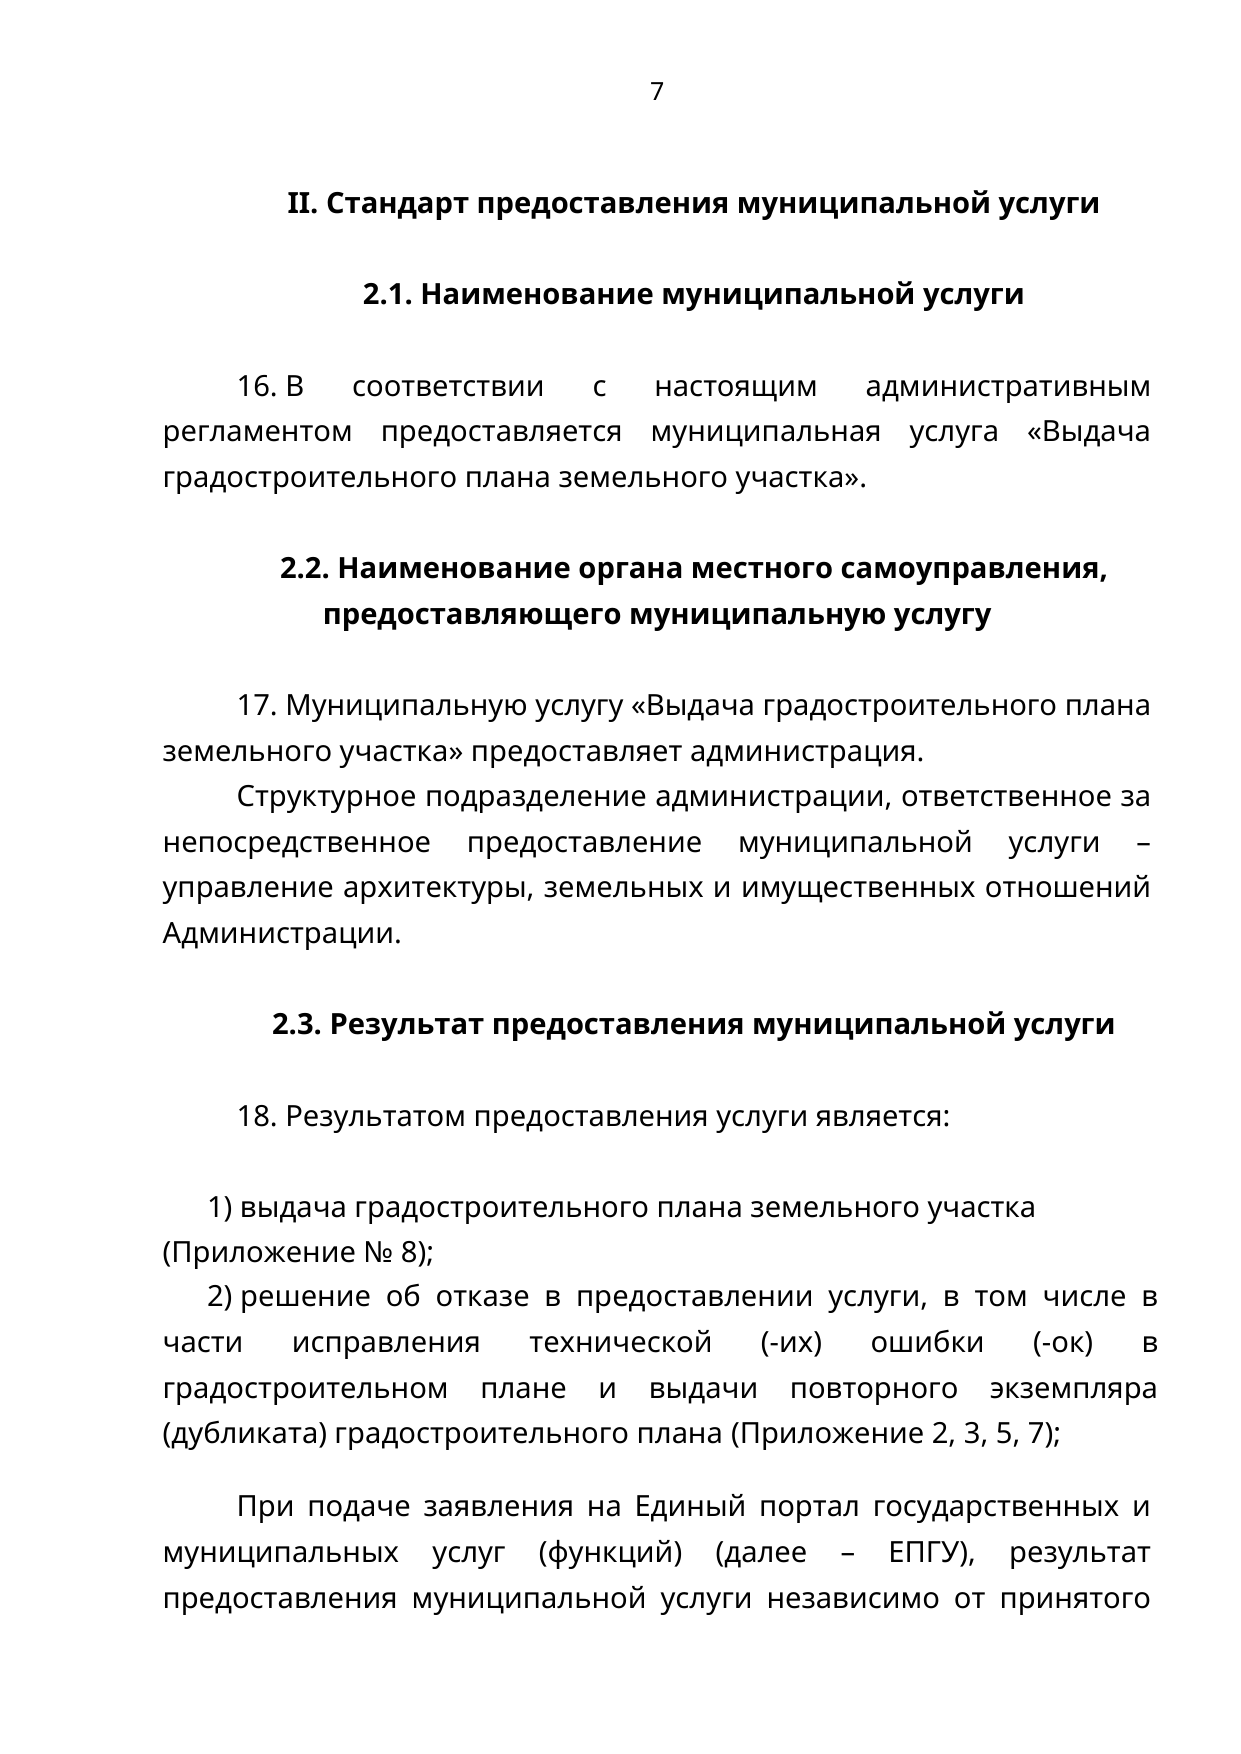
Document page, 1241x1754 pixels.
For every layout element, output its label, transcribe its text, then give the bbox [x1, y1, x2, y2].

text 17. Муниципальную услугу «Выдача градостроительного плана земельного участка» предоставляет администрация. [162, 684, 1152, 769]
table_cell 2) решение об отказе в предоставлении услуги, в том числе в части исправления технической (-их) ошибки (-ок) в градостроительном плане и выдачи повторного экземпляра (дубликата) градостроительного плана (Приложение 2, 3, 5, 7); [151, 1276, 1181, 1456]
subtitle II. Стандарт предоставления муниципальной услуги [162, 182, 1152, 222]
text 18. Результатом предоставления услуги является: [162, 1095, 1152, 1134]
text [162, 1486, 1152, 1617]
table_header 1) выдача градостроительного плана земельного участка (Приложение № 8); [151, 1186, 1181, 1276]
text 2.2. Наименование органа местного самоуправления, предоставляющего муниципальную услугу [162, 547, 1152, 633]
text 2.1. Наименование муниципальной услуги [162, 273, 1152, 313]
text 16. В соответствии с настоящим административным регламентом предоставляется муниципальная услуга «Выдача градостроительного плана земельного участка». [162, 365, 1152, 496]
text Структурное подразделение администрации, ответственное за непосредственное предоставление муниципальной услуги – управление архитектуры, земельных и имущественных отношений Администрации. [162, 775, 1152, 881]
text Структурное подразделение администрации, ответственное за непосредственное предоставление муниципальной услуги – управление архитектуры, земельных и имущественных отношений Администрации. [162, 904, 1152, 952]
text 2.3. Результат предоставления муниципальной услуги [162, 1003, 1152, 1043]
